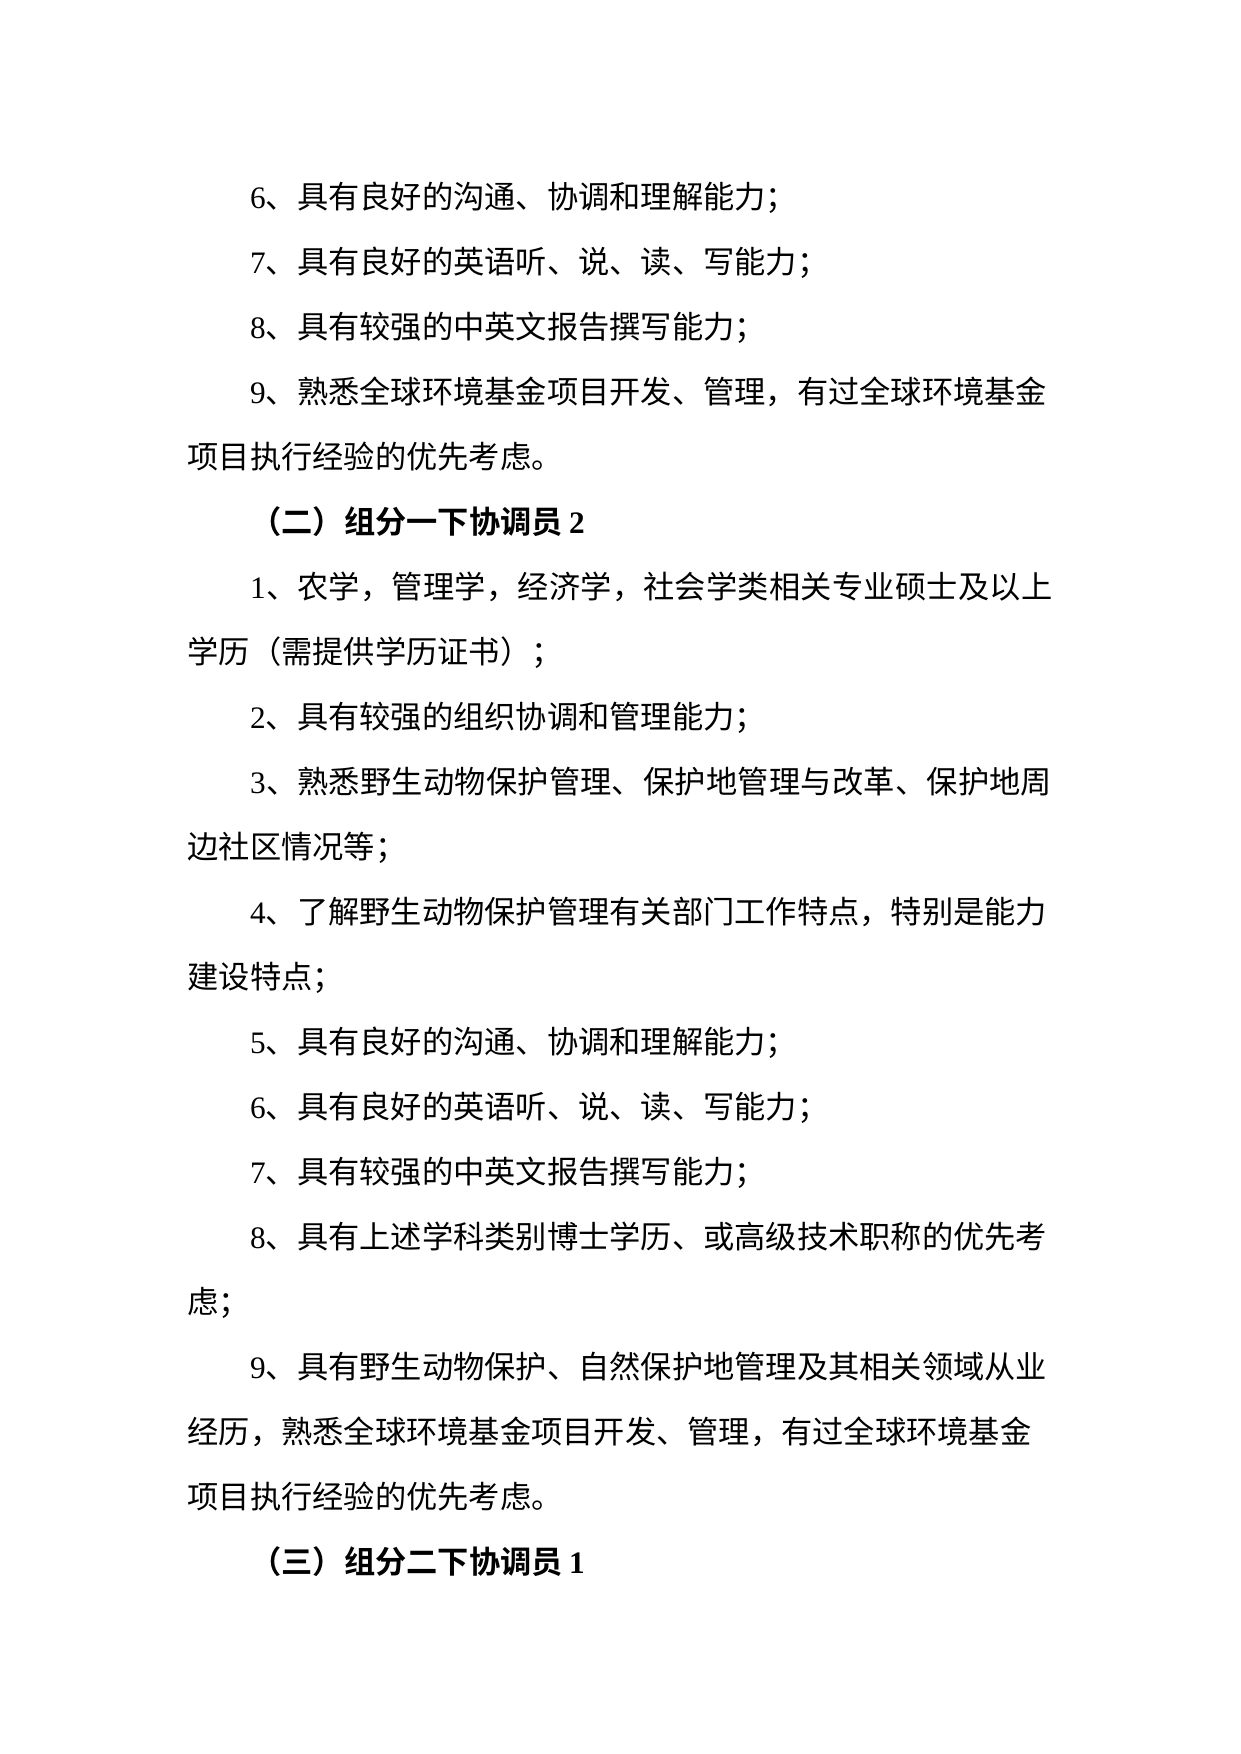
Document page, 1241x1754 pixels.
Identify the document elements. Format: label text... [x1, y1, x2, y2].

list 8、具有上述学科类别博士学历、或高级技术职称的优先考虑； [187, 1202, 1053, 1332]
list （二）组分一下协调员2 [187, 487, 1053, 552]
list 8、具有较强的中英文报告撰写能力； [187, 292, 1053, 357]
list 6、具有良好的英语听、说、读、写能力； [187, 1072, 1053, 1137]
list 9、具有野生动物保护、自然保护地管理及其相关领域从业经历，熟悉全球环境基金项目开发、管理，有过全球环境基金项目执行经验的优先考虑。 [187, 1332, 1053, 1527]
list 9、熟悉全球环境基金项目开发、管理，有过全球环境基金项目执行经验的优先考虑。 [187, 357, 1053, 487]
list 7、具有良好的英语听、说、读、写能力； [187, 227, 1053, 292]
text 3、熟悉野生动物保护管理、保护地管理与改革、保护地周边社区情况等； [187, 747, 1053, 877]
list 6、具有良好的沟通、协调和理解能力； [187, 162, 1053, 227]
list 2、具有较强的组织协调和管理能力； [187, 682, 1053, 747]
list 4、了解野生动物保护管理有关部门工作特点，特别是能力建设特点； [187, 877, 1053, 1007]
list 7、具有较强的中英文报告撰写能力； [187, 1137, 1053, 1202]
text 1、农学，管理学，经济学，社会学类相关专业硕士及以上学历（需提供学历证书）； [187, 552, 1053, 682]
list （三）组分二下协调员1 [187, 1527, 1053, 1592]
list 5、具有良好的沟通、协调和理解能力； [187, 1007, 1053, 1072]
